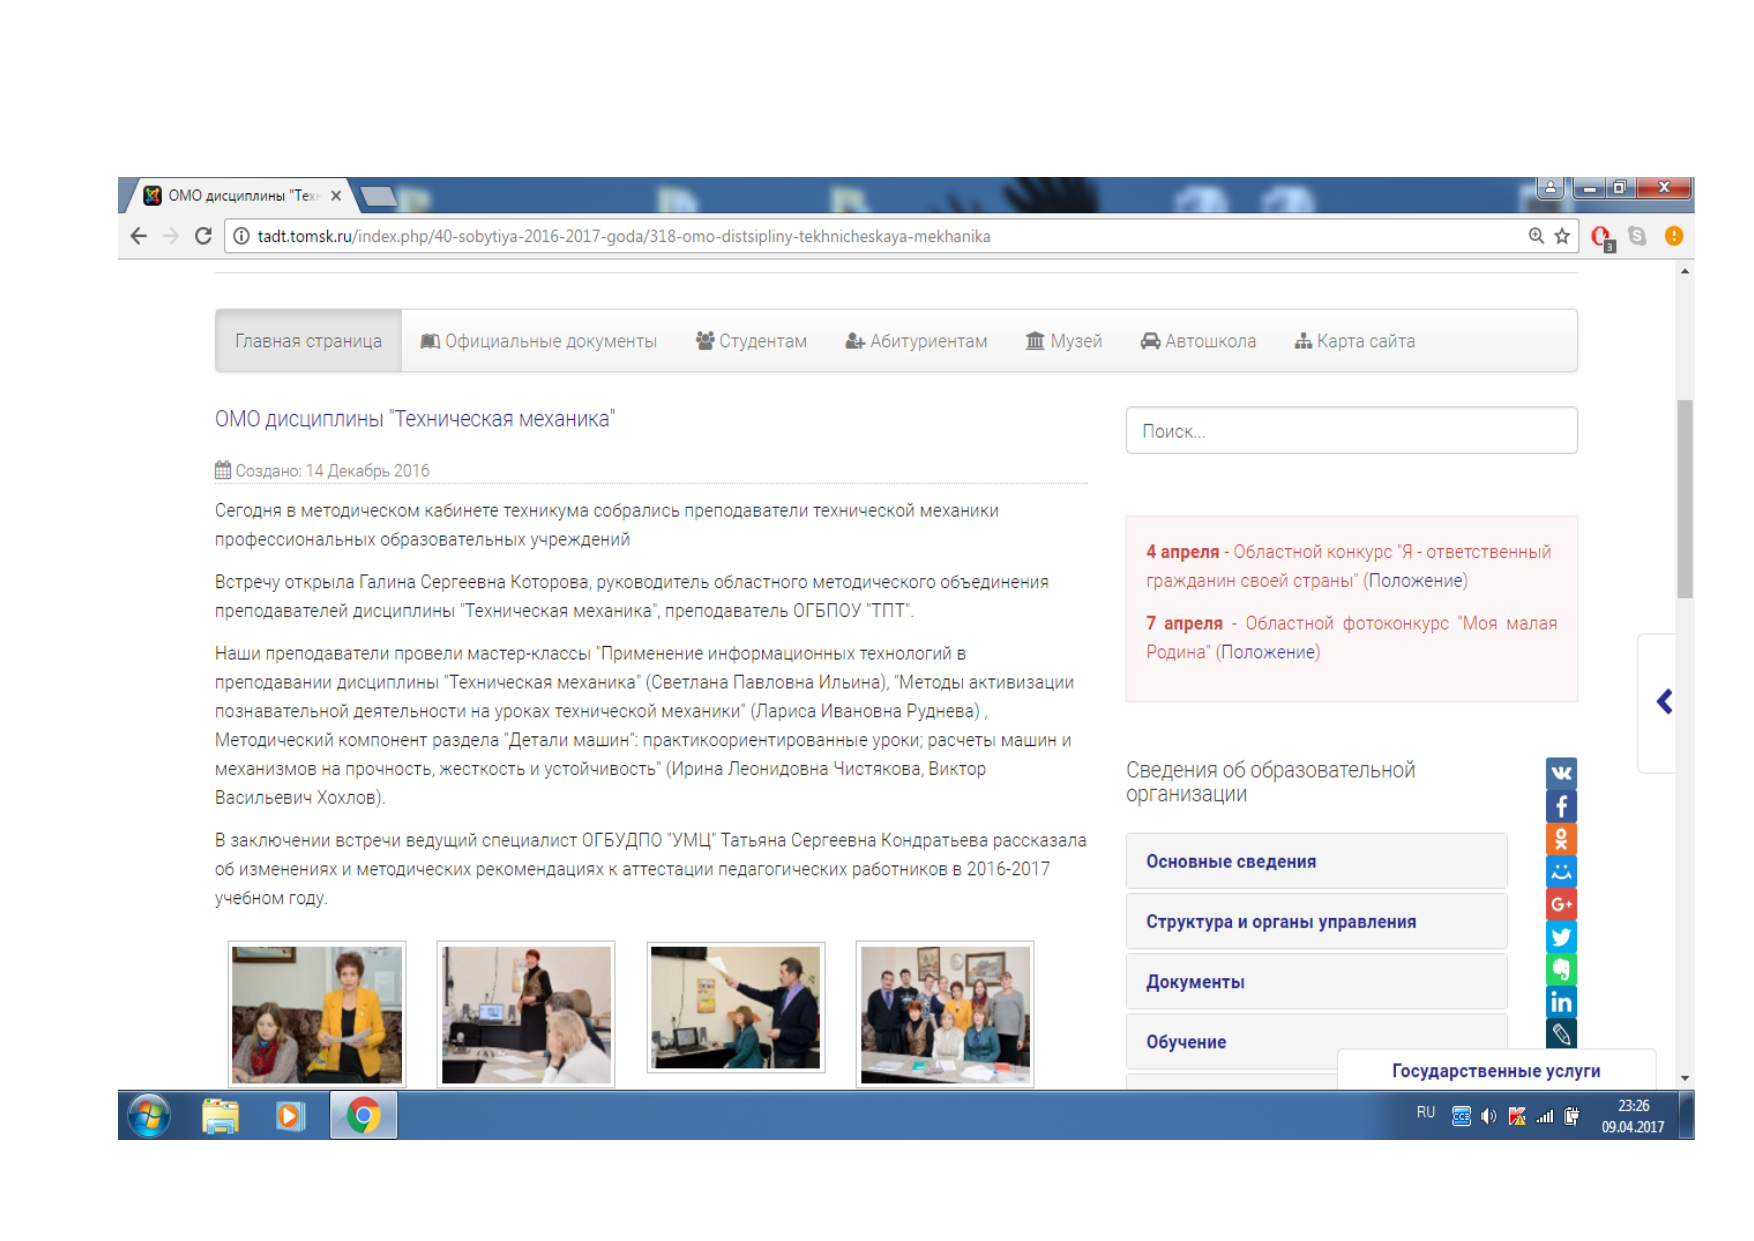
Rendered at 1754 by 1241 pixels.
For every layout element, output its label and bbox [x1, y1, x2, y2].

picture [118, 177, 1695, 1140]
